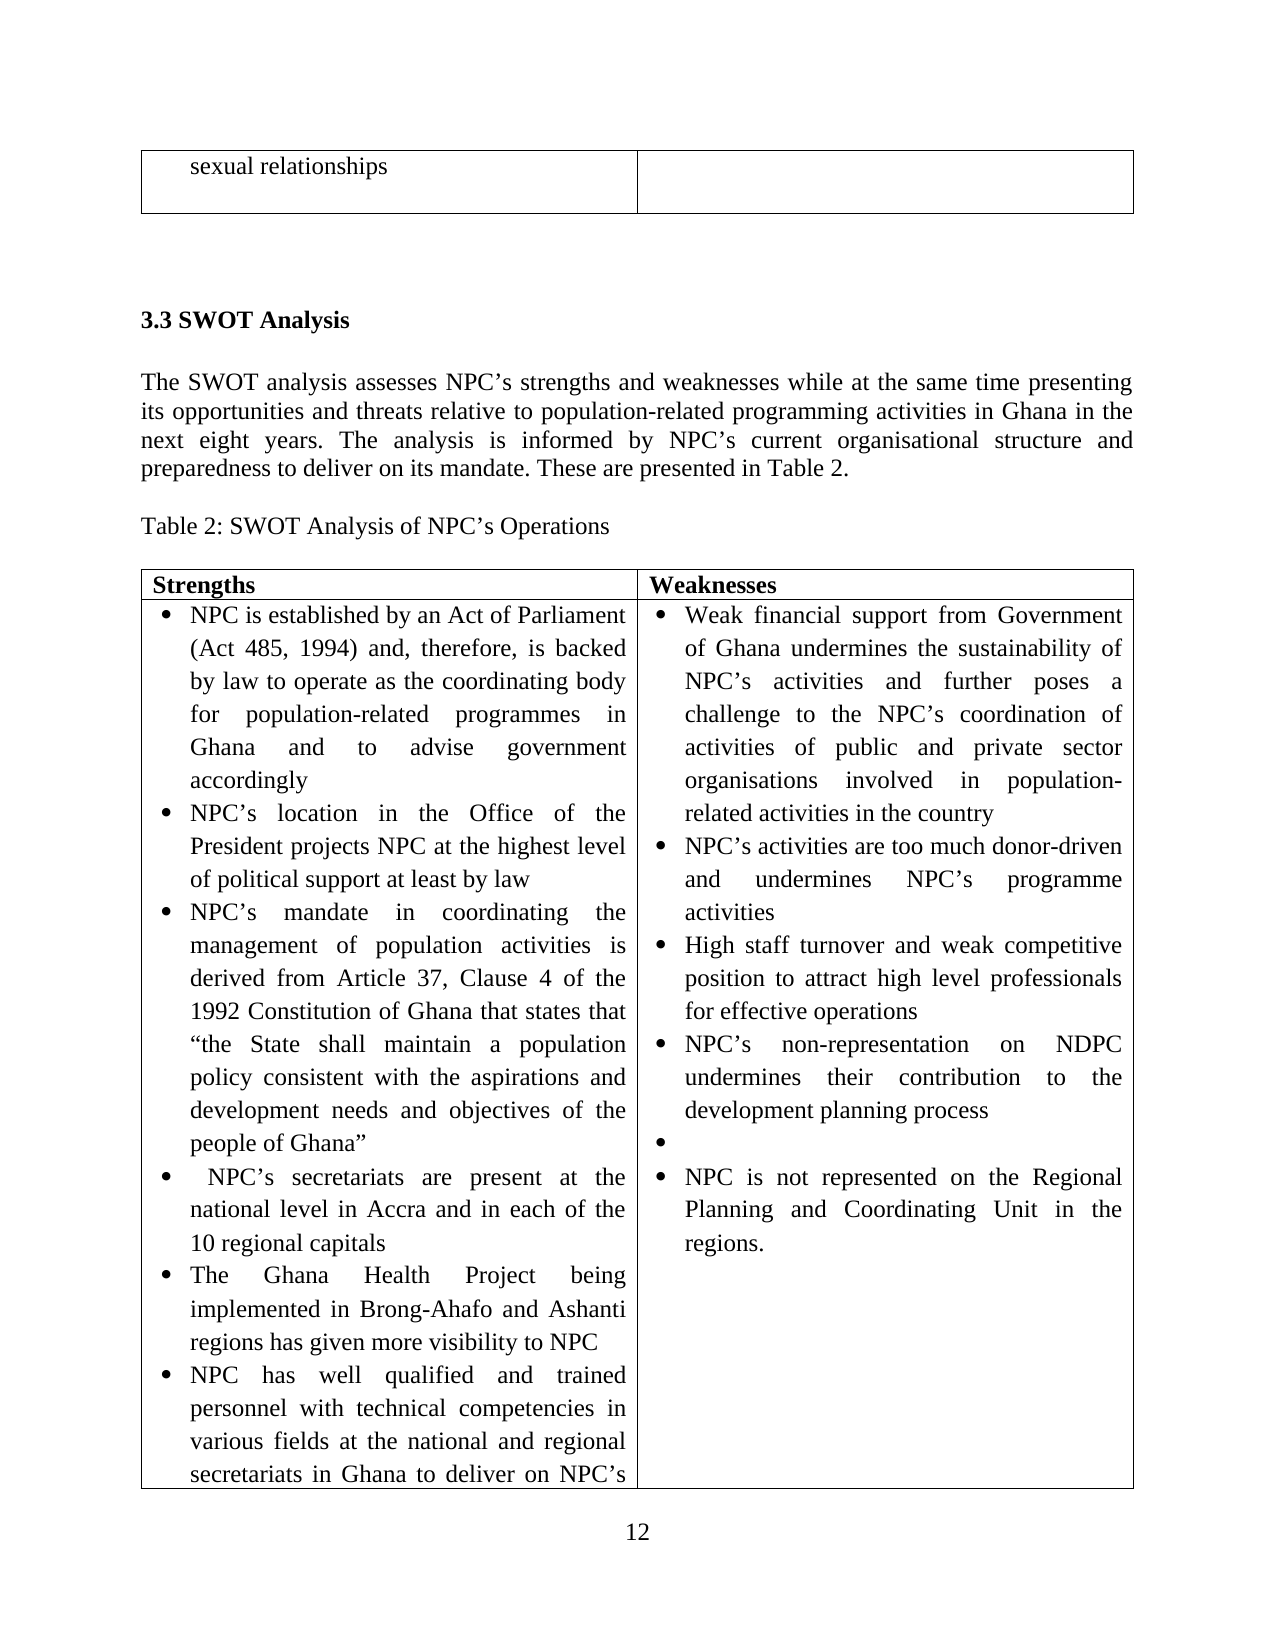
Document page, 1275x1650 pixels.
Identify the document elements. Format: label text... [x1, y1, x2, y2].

table_header Weaknesses [638, 570, 1133, 599]
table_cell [142, 151, 637, 213]
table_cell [142, 600, 637, 1487]
text The SWOT analysis assesses NPC’s strengths and weaknesses while at the same time presenting its opportunities and threats relative to population-related programming activities in Ghana in the next eight years. The analysis is informed by NPC’s current organisational structure and preparedness to deliver on its mandate. These are presented in Table 2. [141, 367, 1134, 482]
text Table 2: SWOT Analysis of NPC’s Operations [141, 511, 1134, 540]
subtitle 3.3 SWOT Analysis [141, 305, 1134, 334]
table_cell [638, 151, 1133, 213]
table_header Strengths [142, 570, 637, 599]
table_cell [638, 600, 1133, 1487]
